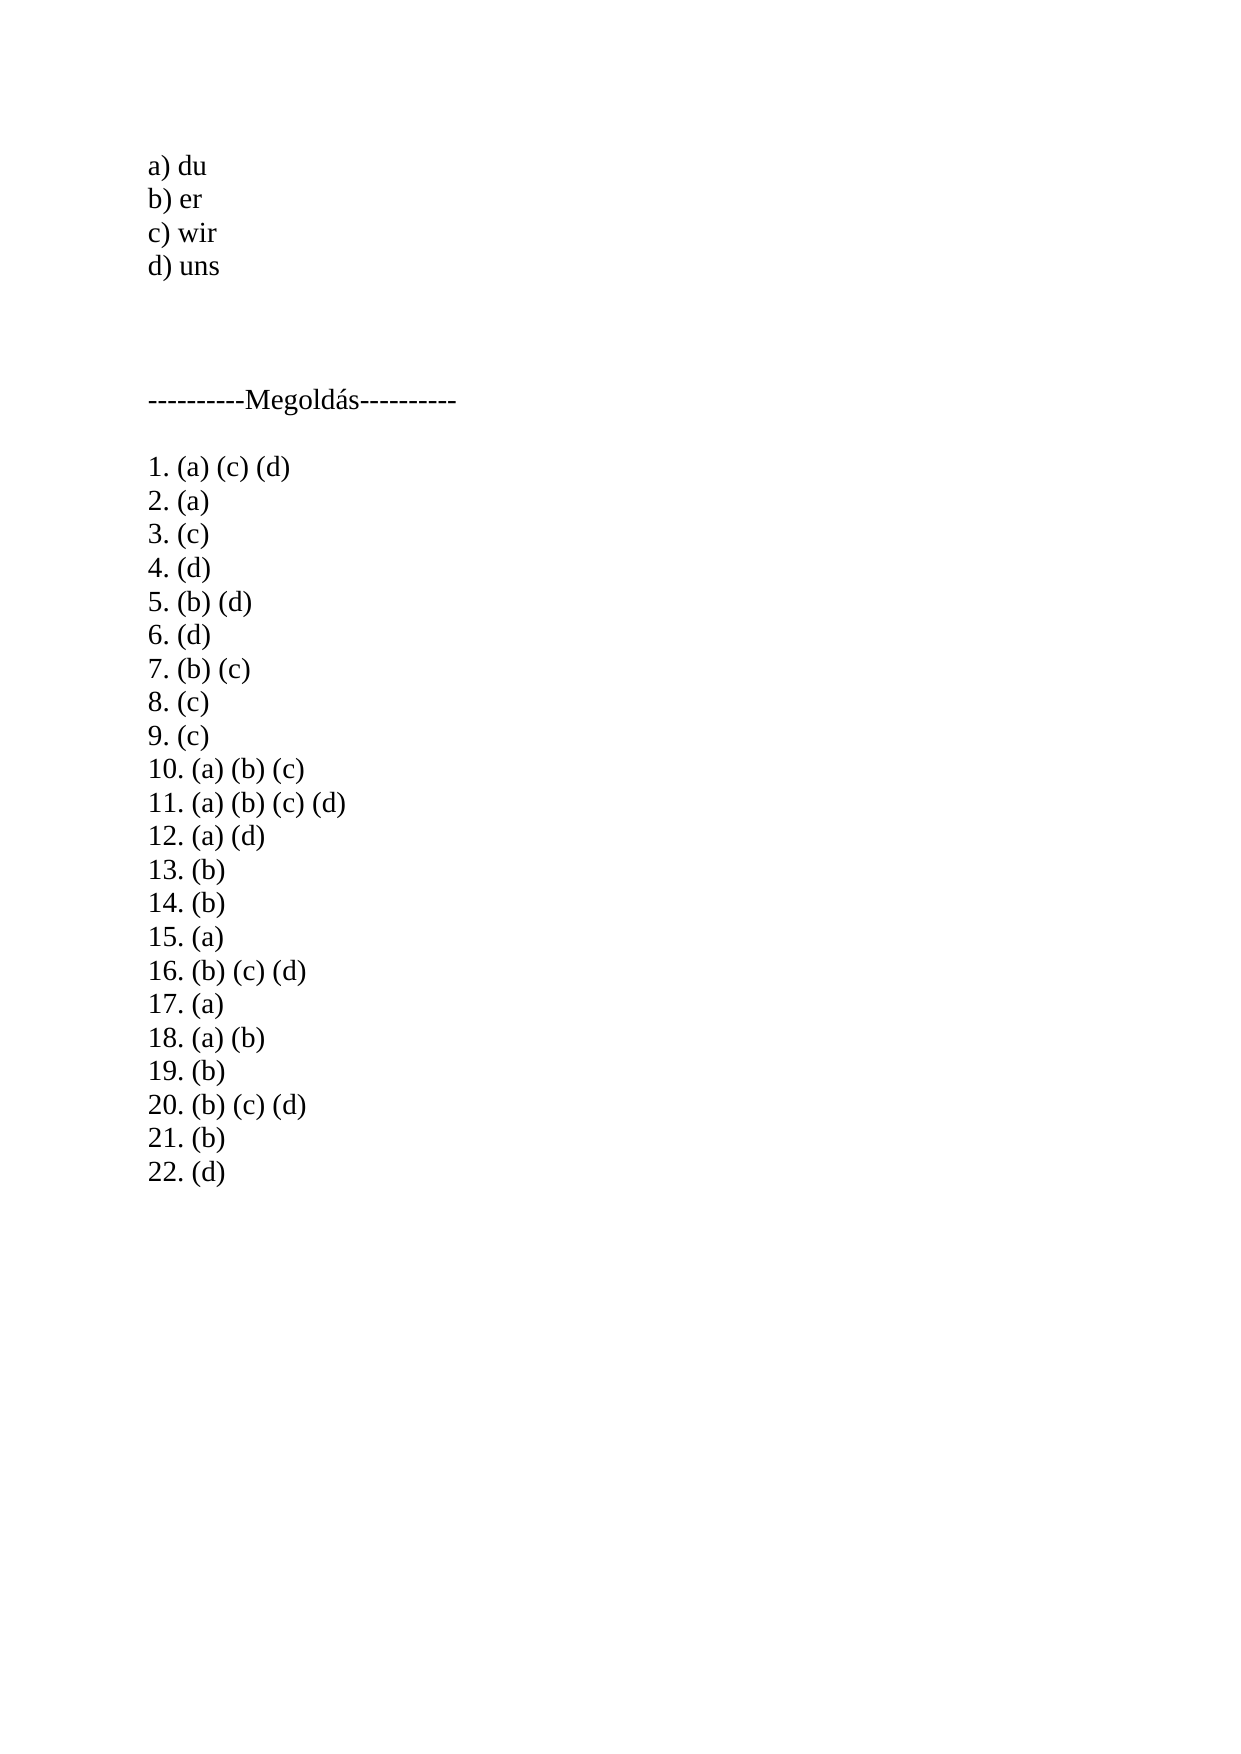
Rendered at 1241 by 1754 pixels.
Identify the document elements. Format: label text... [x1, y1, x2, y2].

text 21. (b) [148, 1120, 1093, 1154]
text ----------Megoldás---------- [148, 382, 1093, 416]
text 1. (a) (c) (d) [148, 449, 1093, 483]
text 20. (b) (c) (d) [148, 1087, 1093, 1120]
text 19. (b) [148, 1053, 1093, 1087]
text 4. (d) [148, 550, 1093, 584]
text 2. (a) [148, 483, 1093, 517]
text 7. (b) (c) [148, 651, 1093, 684]
text a) du [148, 148, 1093, 181]
text d) uns [148, 248, 1093, 282]
text 8. (c) [148, 684, 1093, 718]
text 16. (b) (c) (d) [148, 953, 1093, 986]
text 10. (a) (b) (c) [148, 751, 1093, 785]
text 6. (d) [148, 617, 1093, 651]
text 3. (c) [148, 517, 1093, 550]
text 11. (a) (b) (c) (d) [148, 785, 1093, 818]
text 18. (a) (b) [148, 1020, 1093, 1053]
text 5. (b) (d) [148, 584, 1093, 617]
text 13. (b) [148, 852, 1093, 886]
text 17. (a) [148, 986, 1093, 1020]
text c) wir [148, 215, 1093, 248]
text 9. (c) [148, 718, 1093, 751]
text 15. (a) [148, 919, 1093, 953]
text 12. (a) (d) [148, 818, 1093, 852]
text 14. (b) [148, 886, 1093, 919]
text b) er [148, 181, 1093, 215]
text 22. (d) [148, 1154, 1093, 1187]
